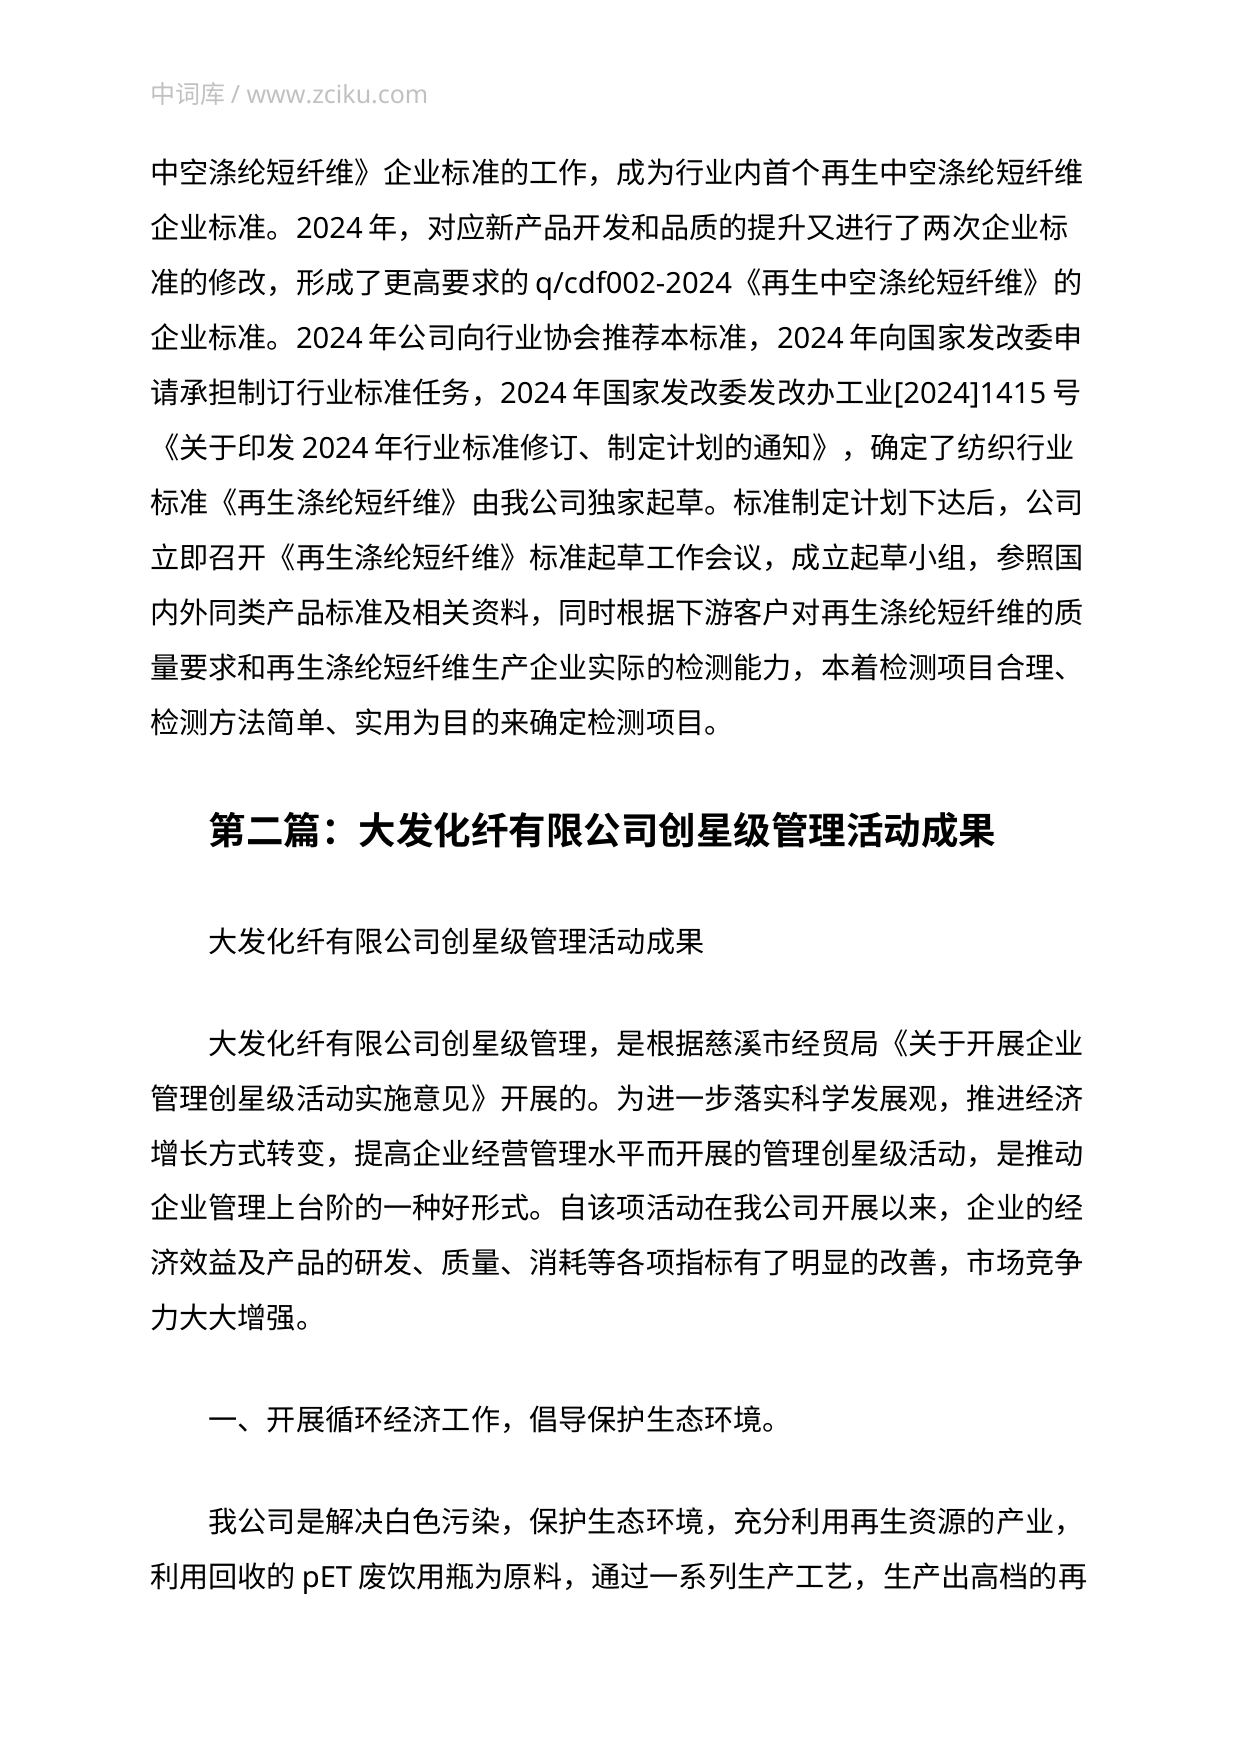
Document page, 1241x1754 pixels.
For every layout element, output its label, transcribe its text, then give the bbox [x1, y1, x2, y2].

text 一、开展循环经济工作，倡导保护生态环境。 [150, 1397, 1090, 1439]
text 第二篇：大发化纤有限公司创星级管理活动成果 [150, 801, 1090, 856]
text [150, 150, 1090, 742]
text 大发化纤有限公司创星级管理，是根据慈溪市经贸局《关于开展企业管理创星级活动实施意见》开展的。为进一步落实科学发展观，推进经济增长方式转变，提高企业经营管理水平而开展的管理创星级活动，是推动企业管理上台阶的一种好形式。自该项活动在我公司开展以来，企业的经济效益及产品的研发、质量、消耗等各项指标有了明显的改善，市场竞争力大大增强。 [150, 1020, 1090, 1337]
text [150, 1498, 1090, 1596]
text 大发化纤有限公司创星级管理活动成果 [150, 919, 1090, 961]
